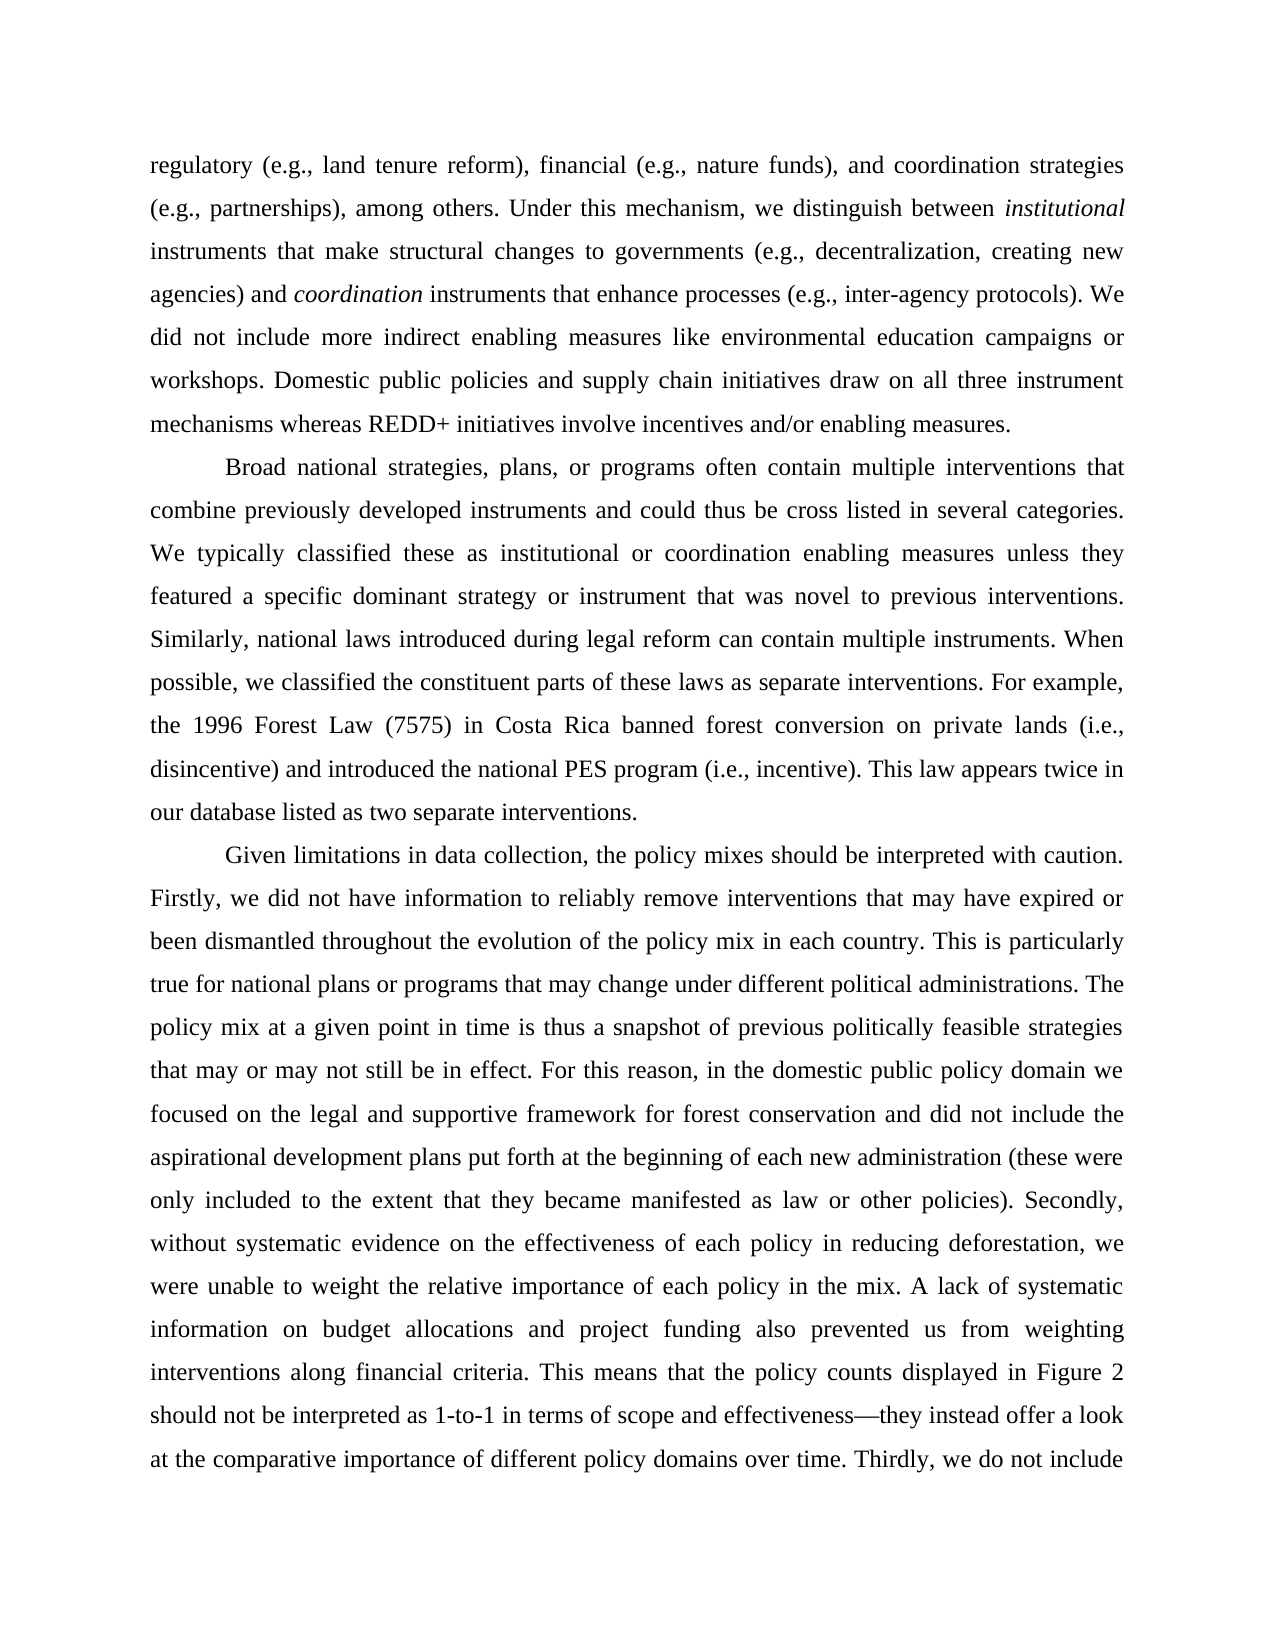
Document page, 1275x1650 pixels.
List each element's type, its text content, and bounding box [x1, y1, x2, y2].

text Broad national strategies, plans, or programs often contain multiple interventions that combine previously developed instruments and could thus be cross listed in several categories. We typically classified these as institutional or coordination enabling measures unless they featured a specific dominant strategy or instrument that was novel to previous interventions. Similarly, national laws introduced during legal reform can contain multiple instruments. When possible, we classified the constituent parts of these laws as separate interventions. For example, the 1996 Forest Law (7575) in Costa Rica banned forest conversion on private lands (i.e., disincentive) and introduced the national PES program (i.e., incentive). This law appears twice in our database listed as two separate interventions. [150, 452, 1125, 826]
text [150, 840, 1125, 1472]
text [150, 150, 1125, 437]
